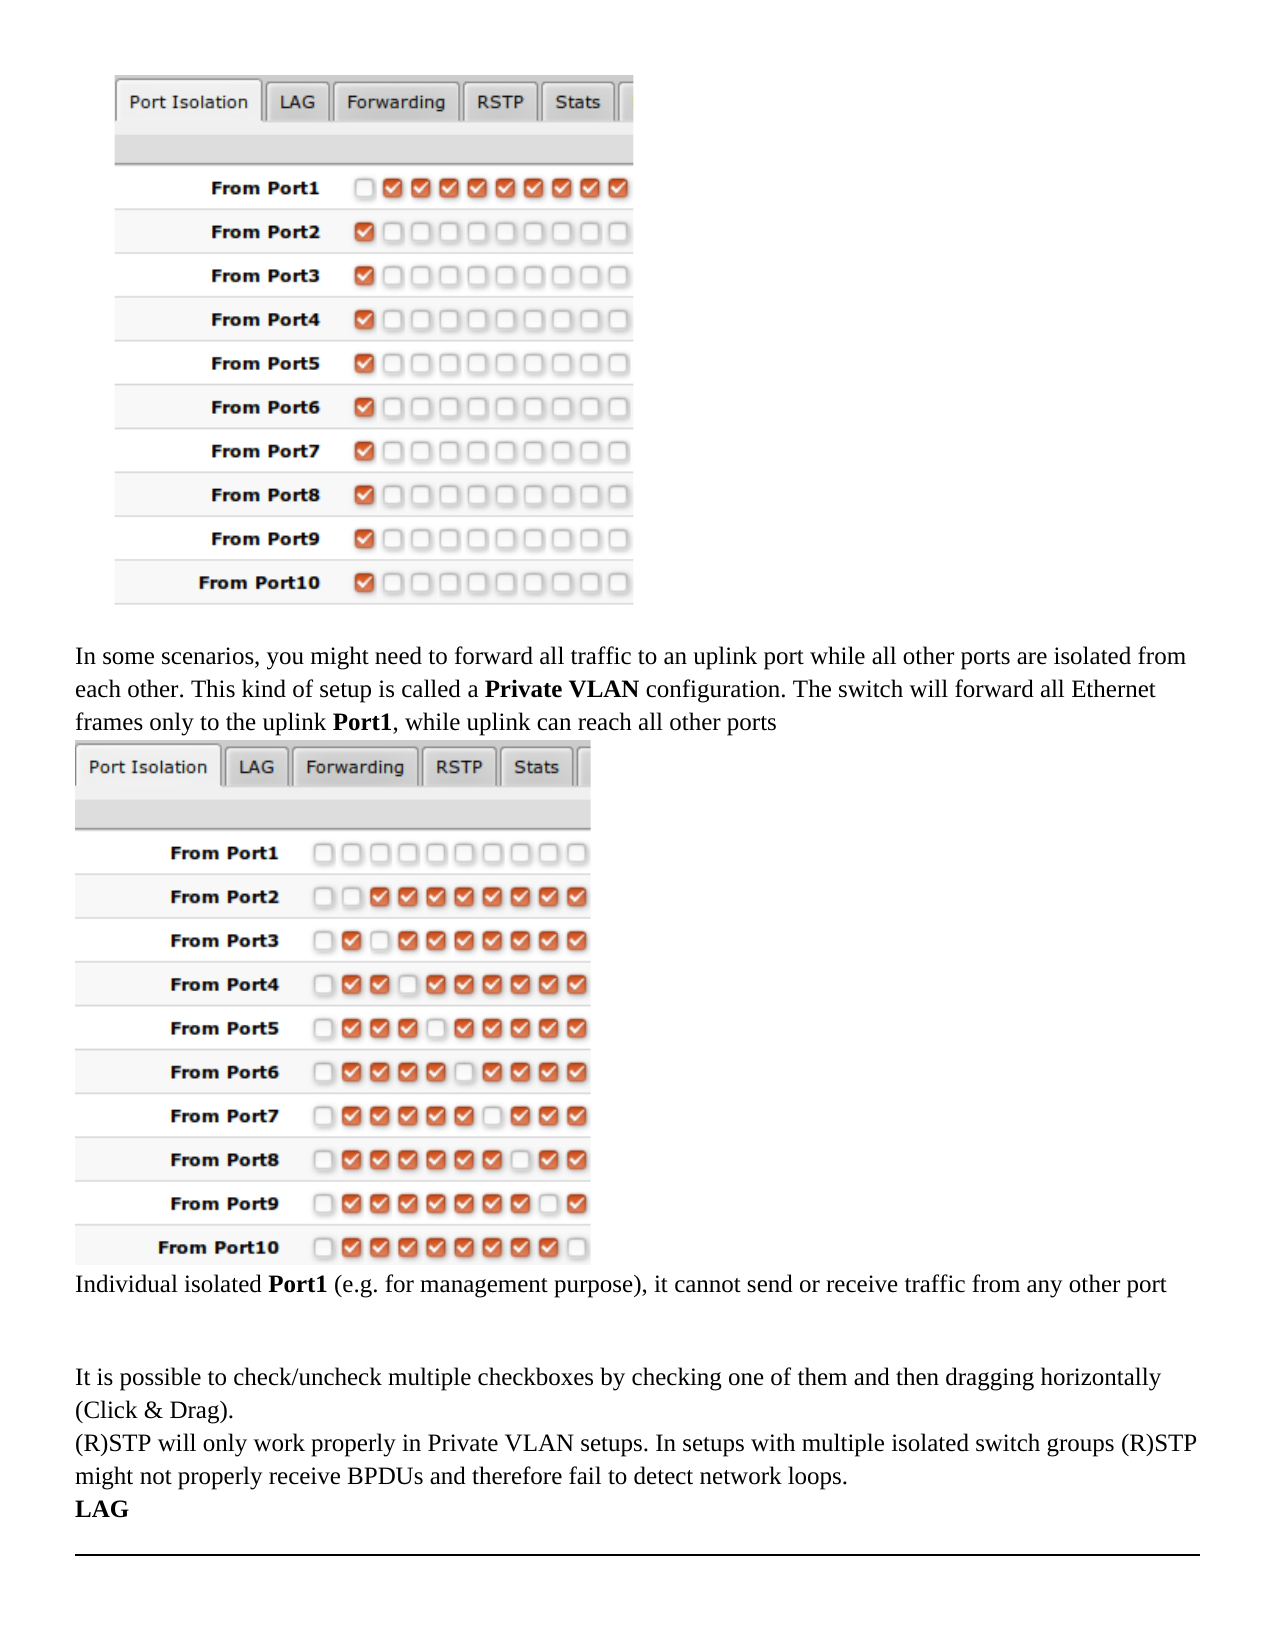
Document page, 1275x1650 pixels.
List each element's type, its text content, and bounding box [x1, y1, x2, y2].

text LAG [75, 1494, 1200, 1523]
text In some scenarios, you might need to forward all traffic to an uplink port while all other ports are isolated from each other. This kind of setup is called a Private VLAN configuration. The switch will forward all Ethernet frames only to the uplink Port1, while uplink can reach all other ports [75, 641, 1200, 736]
text It is possible to check/uncheck multiple checkboxes by checking one of them and then dragging horizontally (Click & Drag). [75, 1362, 1200, 1424]
picture [75, 740, 591, 1265]
picture [114, 75, 634, 608]
text (R)STP will only work properly in Private VLAN setups. In setups with multiple isolated switch groups (R)STP might not properly receive BPDUs and therefore fail to detect network loops. [75, 1428, 1200, 1490]
text Individual isolated Port1 (e.g. for management purpose), it cannot send or receive traffic from any other port [75, 1269, 1200, 1297]
